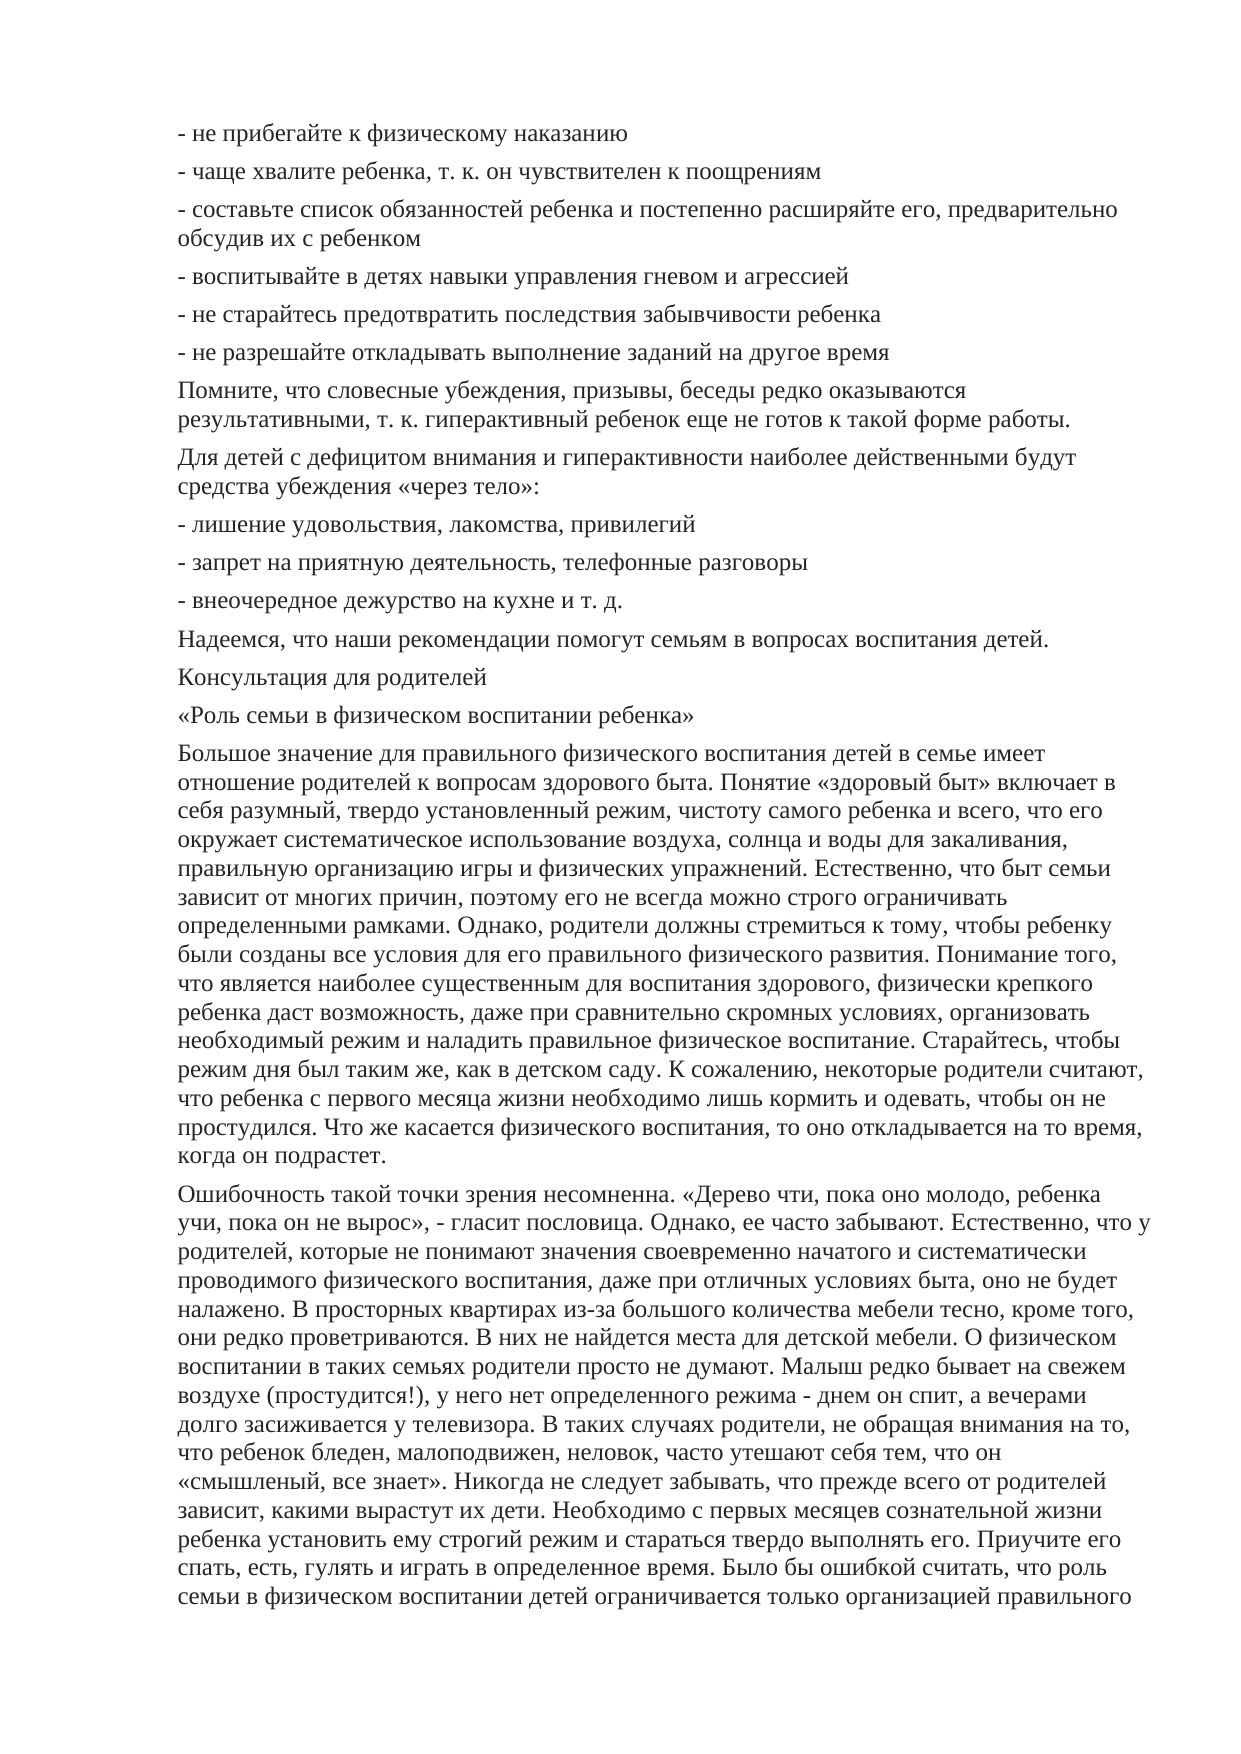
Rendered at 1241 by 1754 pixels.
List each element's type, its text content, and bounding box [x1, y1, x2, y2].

text - не старайтесь предотвратить последствия забывчивости ребенка [177, 299, 1152, 328]
text Помните, что словесные убеждения, призывы, беседы редко оказываются результативными, т. к. гиперактивный ребенок еще не готов к такой форме работы. [177, 376, 1152, 433]
text Большое значение для правильного физического воспитания детей в семье имеет отношение родителей к вопросам здорового быта. Понятие «здоровый быт» включает в себя разумный, твердо установленный режим, чистоту самого ребенка и всего, что его окружает систематическое использование воздуха, солнца и воды для закаливания, правильную организацию игры и физических упражнений. Естественно, что быт семьи зависит от многих причин, поэтому его не всегда можно строго ограничивать определенными рамками. Однако, родители должны стремиться к тому, чтобы ребенку были созданы все условия для его правильного физического развития. Понимание того, что является наиболее существенным для воспитания здорового, физически крепкого ребенка даст возможность, даже при сравнительно скромных условиях, организовать необходимый режим и наладить правильное физическое воспитание. Старайтесь, чтобы режим дня был таким же, как в детском саду. К сожалению, некоторые родители считают, что ребенка с первого месяца жизни необходимо лишь кормить и одевать, чтобы он не простудился. Что же касается физического воспитания, то оно откладывается на то время, когда он подрастет. [177, 738, 1152, 1169]
text «Роль семьи в физическом воспитании ребенка» [177, 700, 1152, 729]
text - лишение удовольствия, лакомства, привилегий [177, 509, 1152, 538]
text - внеочередное дежурство на кухне и т. д. [177, 586, 1152, 614]
text - составьте список обязанностей ребенка и постепенно расширяйте его, предварительно обсудив их с ребенком [177, 194, 1152, 252]
text - чаще хвалите ребенка, т. к. он чувствителен к поощрениям [177, 156, 1152, 185]
text Надеемся, что наши рекомендации помогут семьям в вопросах воспитания детей. [177, 624, 1152, 652]
text - запрет на приятную деятельность, телефонные разговоры [177, 547, 1152, 576]
text Консультация для родителей [177, 662, 1152, 691]
text - не прибегайте к физическому наказанию [177, 118, 1152, 147]
text Для детей с дефицитом внимания и гиперактивности наиболее действенными будут средства убеждения «через тело»: [177, 442, 1152, 500]
text - не разрешайте откладывать выполнение заданий на другое время [177, 337, 1152, 366]
text - воспитывайте в детях навыки управления гневом и агрессией [177, 261, 1152, 290]
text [177, 1179, 1152, 1610]
